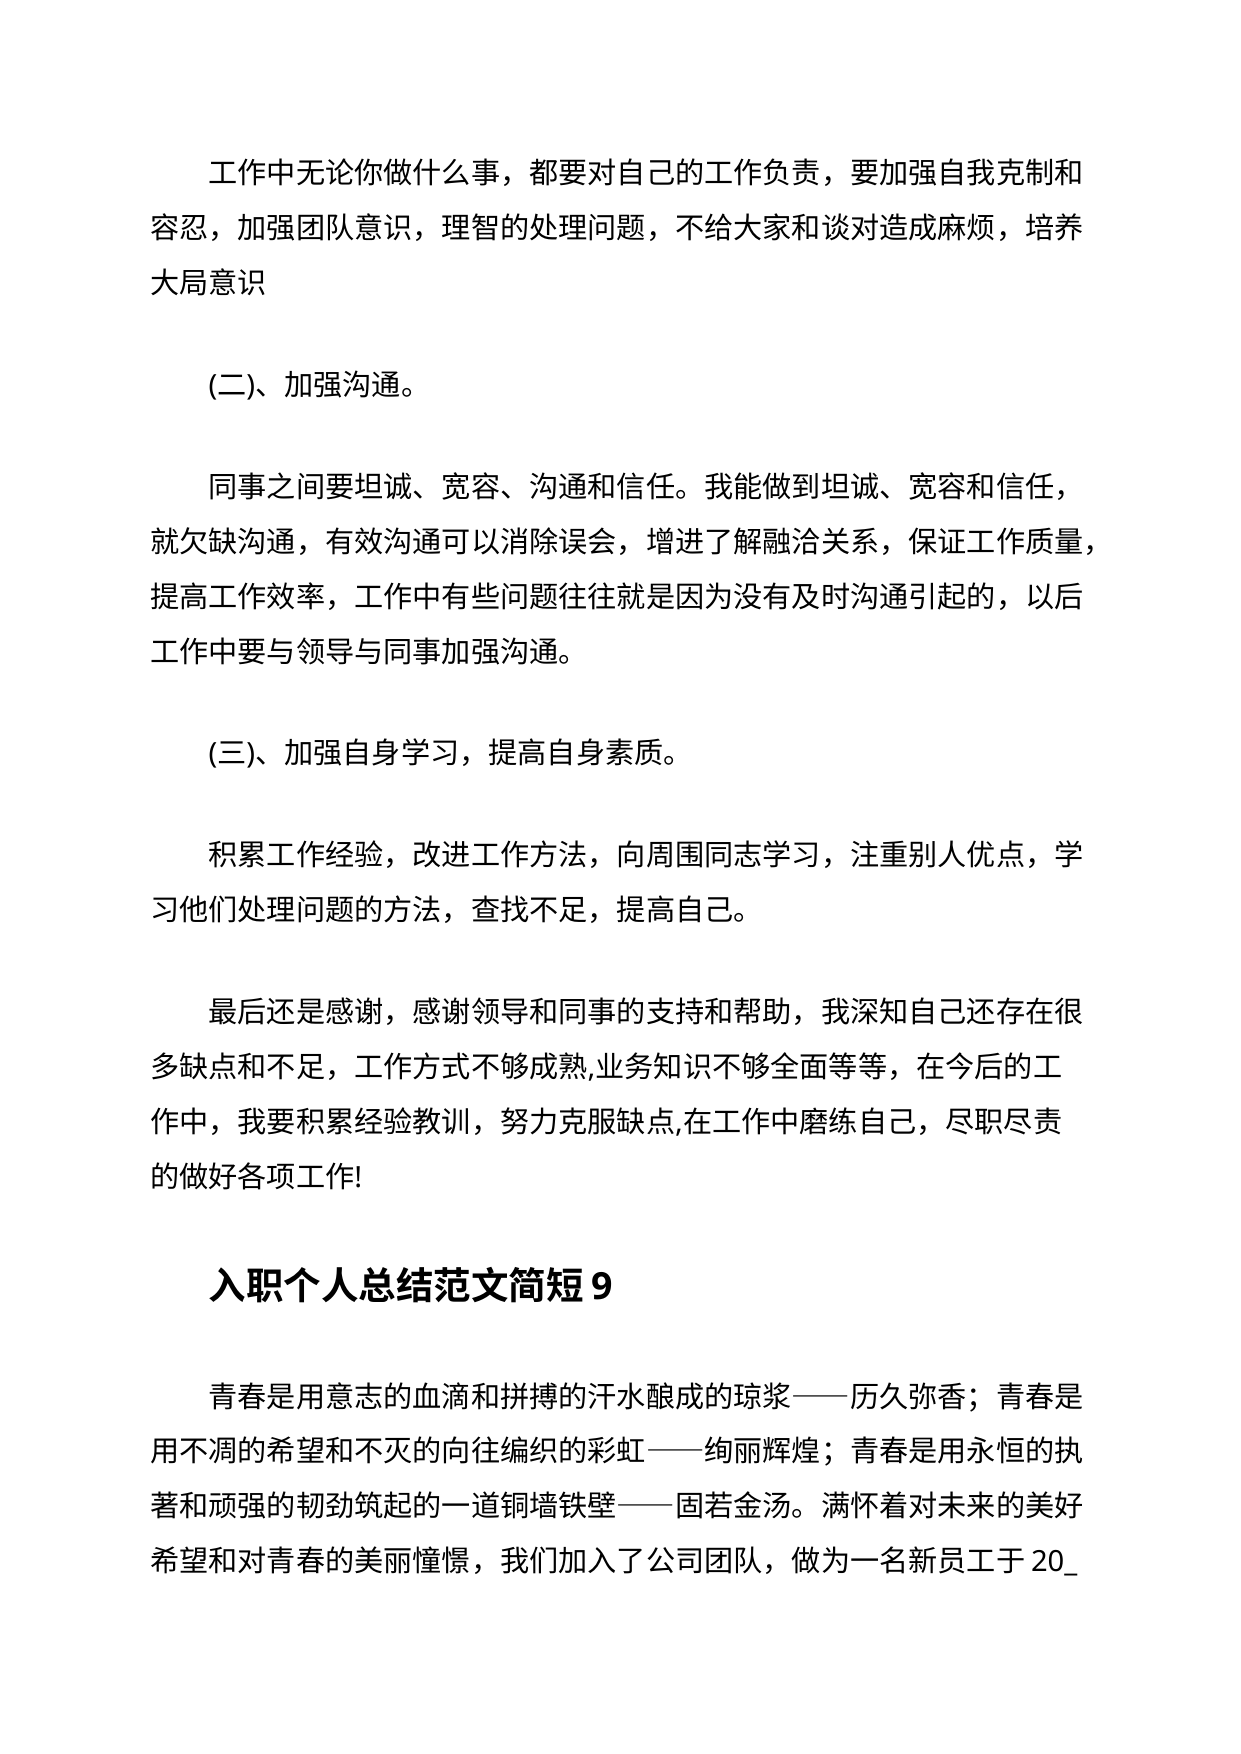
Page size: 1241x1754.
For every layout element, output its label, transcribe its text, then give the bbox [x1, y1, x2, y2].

text 同事之间要坦诚、宽容、沟通和信任。我能做到坦诚、宽容和信任，就欠缺沟通，有效沟通可以消除误会，增进了解融洽关系，保证工作质量，提高工作效率，工作中有些问题往往就是因为没有及时沟通引起的，以后工作中要与领导与同事加强沟通。 [150, 463, 1090, 671]
text (二)、加强沟通。 [150, 362, 1090, 404]
text (三)、加强自身学习，提高自身素质。 [150, 730, 1090, 772]
text 工作中无论你做什么事，都要对自己的工作负责，要加强自我克制和容忍，加强团队意识，理智的处理问题，不给大家和谈对造成麻烦，培养大局意识 [150, 150, 1090, 302]
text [150, 1373, 1090, 1580]
text 最后还是感谢，感谢领导和同事的支持和帮助，我深知自己还存在很多缺点和不足，工作方式不够成熟,业务知识不够全面等等，在今后的工作中，我要积累经验教训，努力克服缺点,在工作中磨练自己，尽职尽责的做好各项工作! [150, 989, 1090, 1196]
text 入职个人总结范文简短9 [150, 1256, 1090, 1310]
text 积累工作经验，改进工作方法，向周围同志学习，注重别人优点，学习他们处理问题的方法，查找不足，提高自己。 [150, 832, 1090, 929]
